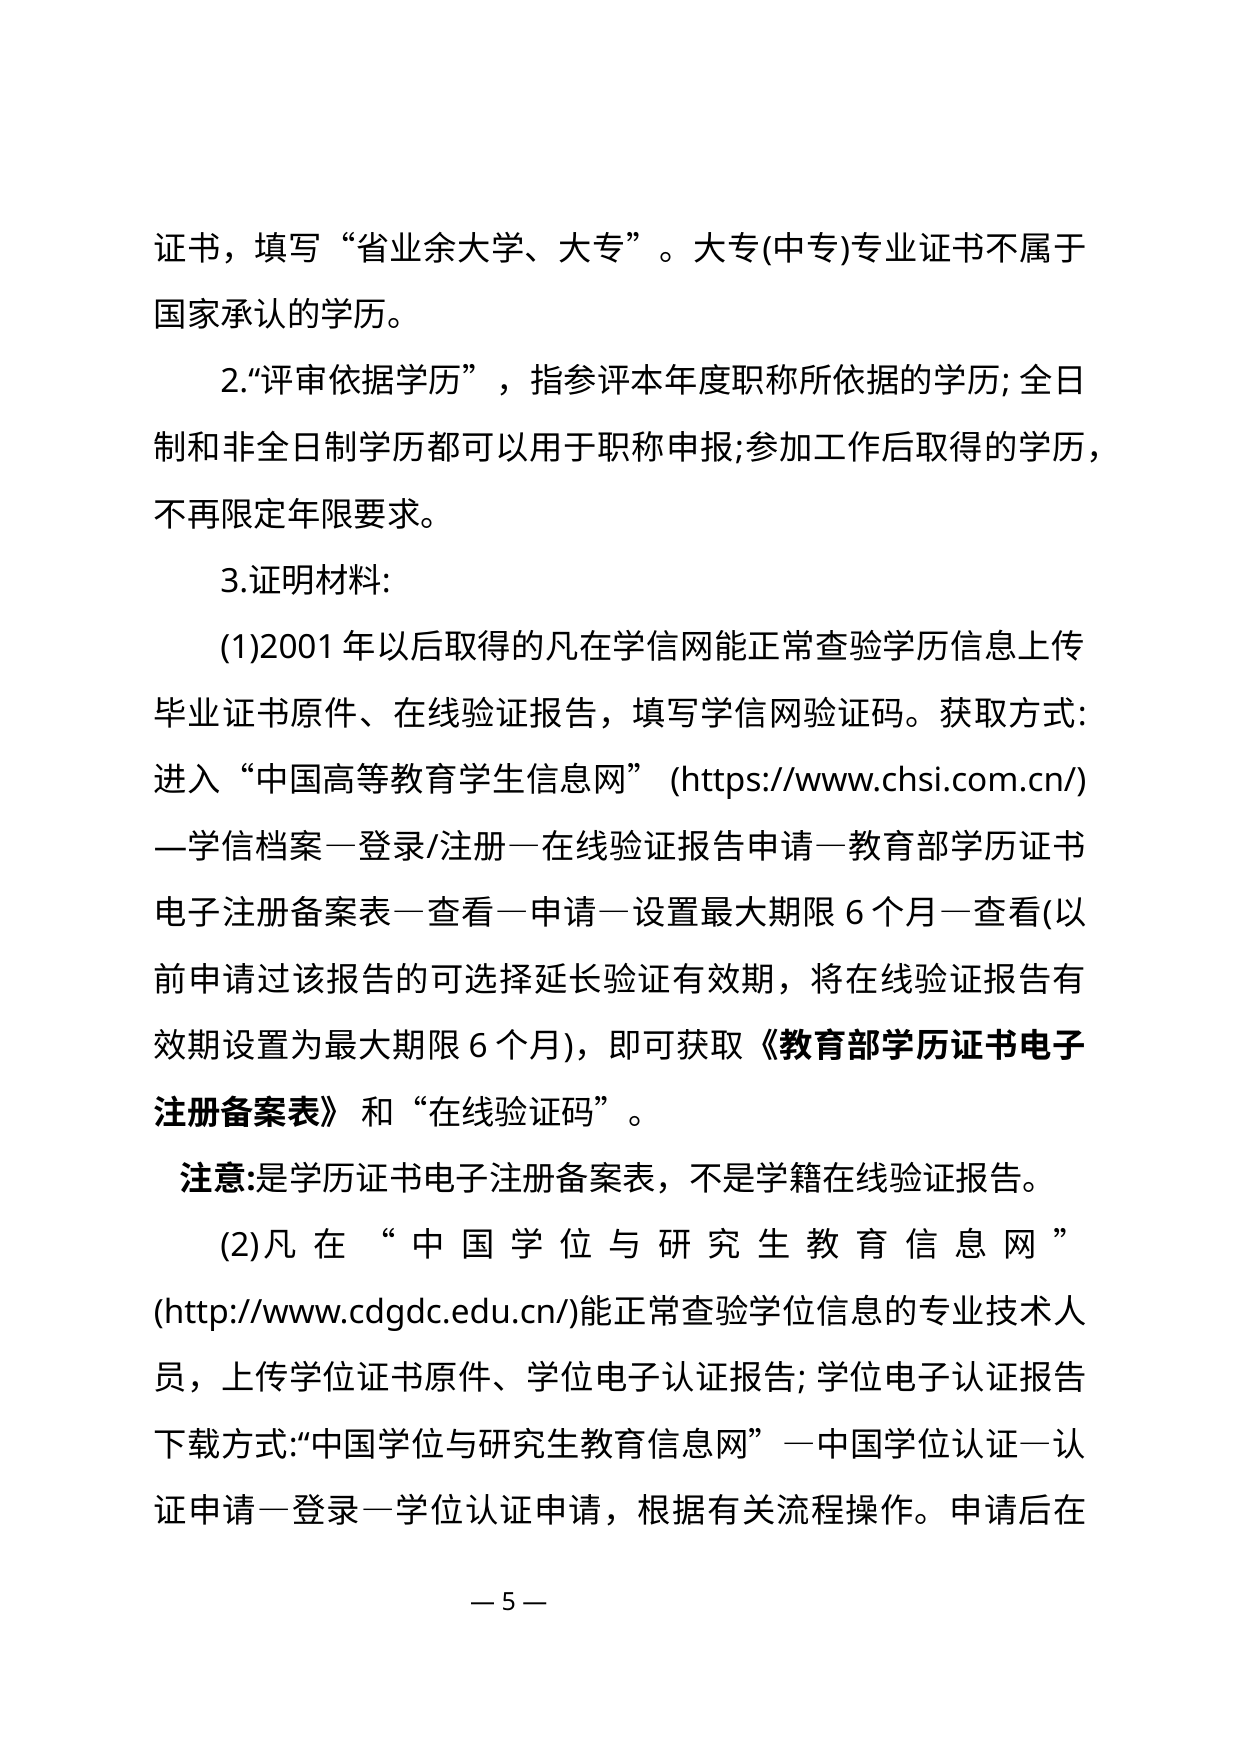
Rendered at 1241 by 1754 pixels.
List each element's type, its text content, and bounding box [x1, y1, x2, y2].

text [153, 1209, 1087, 1542]
text 2.“评审依据学历”，指参评本年度职称所依据的学历; 全日制和非全日制学历都可以用于职称申报;参加工作后取得的学历，不再限定年限要求。 [153, 345, 1087, 545]
text 注意:是学历证书电子注册备案表，不是学籍在线验证报告。 [153, 1143, 1087, 1209]
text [153, 212, 1087, 345]
text 3.证明材料: [153, 545, 1087, 611]
text (1)2001年以后取得的凡在学信网能正常查验学历信息上传毕业证书原件、在线验证报告，填写学信网验证码。获取方式:进入“中国高等教育学生信息网” (https://www.chsi.com.cn/)—学信档案—登录/注册—在线验证报告申请—教育部学历证书电子注册备案表—查看—申请—设置最大期限6个月—查看(以前申请过该报告的可选择延长验证有效期，将在线验证报告有效期设置为最大期限6个月)，即可获取《教育部学历证书电子注册备案表》 和“在线验证码”。 [153, 611, 1087, 1143]
